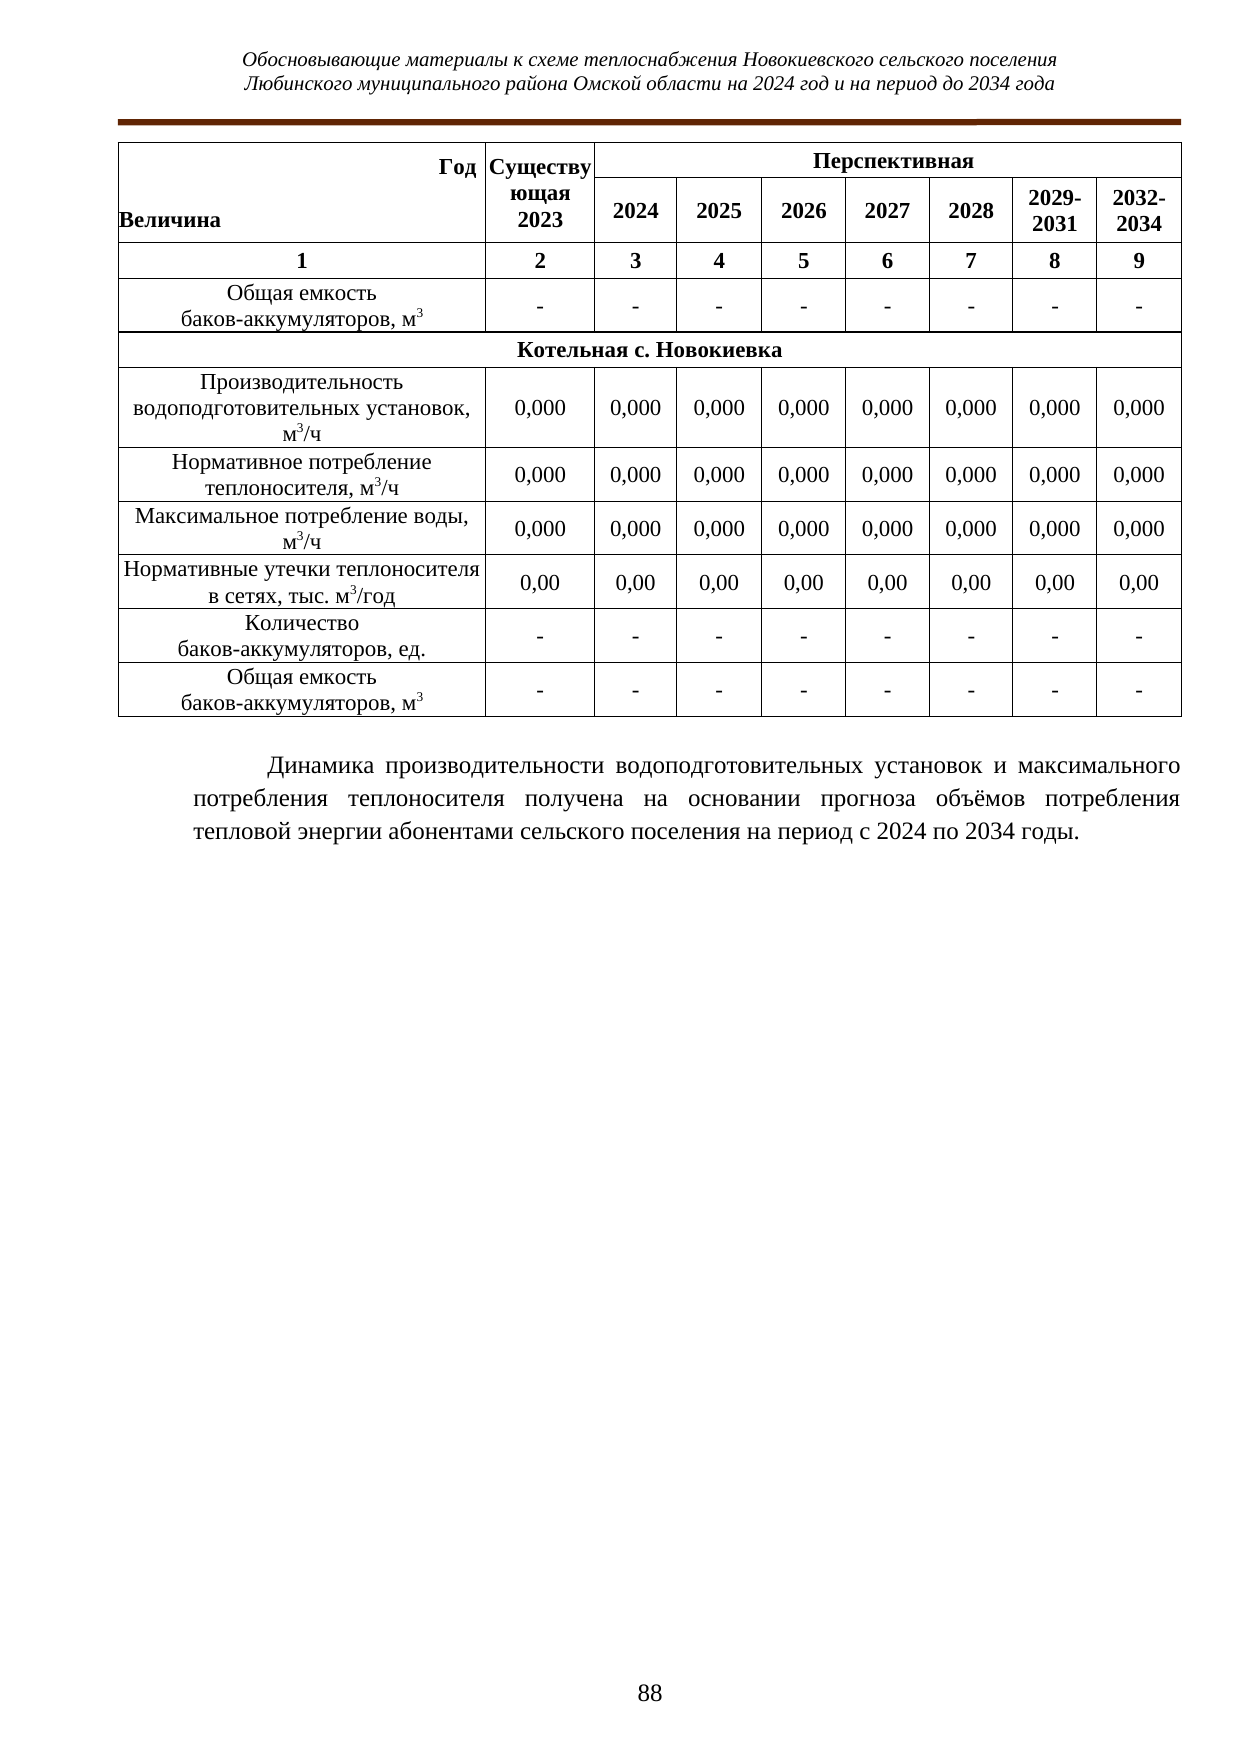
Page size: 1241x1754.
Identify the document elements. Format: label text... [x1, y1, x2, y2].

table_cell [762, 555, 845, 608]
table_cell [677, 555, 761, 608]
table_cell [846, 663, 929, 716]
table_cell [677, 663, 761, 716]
text Динамика производительности водоподготовительных установок и максимального потребления теплоносителя получена на основании прогноза объёмов потребления тепловой энергии абонентами сельского поселения на период с 2024 по 2034 годы. [193, 750, 1181, 844]
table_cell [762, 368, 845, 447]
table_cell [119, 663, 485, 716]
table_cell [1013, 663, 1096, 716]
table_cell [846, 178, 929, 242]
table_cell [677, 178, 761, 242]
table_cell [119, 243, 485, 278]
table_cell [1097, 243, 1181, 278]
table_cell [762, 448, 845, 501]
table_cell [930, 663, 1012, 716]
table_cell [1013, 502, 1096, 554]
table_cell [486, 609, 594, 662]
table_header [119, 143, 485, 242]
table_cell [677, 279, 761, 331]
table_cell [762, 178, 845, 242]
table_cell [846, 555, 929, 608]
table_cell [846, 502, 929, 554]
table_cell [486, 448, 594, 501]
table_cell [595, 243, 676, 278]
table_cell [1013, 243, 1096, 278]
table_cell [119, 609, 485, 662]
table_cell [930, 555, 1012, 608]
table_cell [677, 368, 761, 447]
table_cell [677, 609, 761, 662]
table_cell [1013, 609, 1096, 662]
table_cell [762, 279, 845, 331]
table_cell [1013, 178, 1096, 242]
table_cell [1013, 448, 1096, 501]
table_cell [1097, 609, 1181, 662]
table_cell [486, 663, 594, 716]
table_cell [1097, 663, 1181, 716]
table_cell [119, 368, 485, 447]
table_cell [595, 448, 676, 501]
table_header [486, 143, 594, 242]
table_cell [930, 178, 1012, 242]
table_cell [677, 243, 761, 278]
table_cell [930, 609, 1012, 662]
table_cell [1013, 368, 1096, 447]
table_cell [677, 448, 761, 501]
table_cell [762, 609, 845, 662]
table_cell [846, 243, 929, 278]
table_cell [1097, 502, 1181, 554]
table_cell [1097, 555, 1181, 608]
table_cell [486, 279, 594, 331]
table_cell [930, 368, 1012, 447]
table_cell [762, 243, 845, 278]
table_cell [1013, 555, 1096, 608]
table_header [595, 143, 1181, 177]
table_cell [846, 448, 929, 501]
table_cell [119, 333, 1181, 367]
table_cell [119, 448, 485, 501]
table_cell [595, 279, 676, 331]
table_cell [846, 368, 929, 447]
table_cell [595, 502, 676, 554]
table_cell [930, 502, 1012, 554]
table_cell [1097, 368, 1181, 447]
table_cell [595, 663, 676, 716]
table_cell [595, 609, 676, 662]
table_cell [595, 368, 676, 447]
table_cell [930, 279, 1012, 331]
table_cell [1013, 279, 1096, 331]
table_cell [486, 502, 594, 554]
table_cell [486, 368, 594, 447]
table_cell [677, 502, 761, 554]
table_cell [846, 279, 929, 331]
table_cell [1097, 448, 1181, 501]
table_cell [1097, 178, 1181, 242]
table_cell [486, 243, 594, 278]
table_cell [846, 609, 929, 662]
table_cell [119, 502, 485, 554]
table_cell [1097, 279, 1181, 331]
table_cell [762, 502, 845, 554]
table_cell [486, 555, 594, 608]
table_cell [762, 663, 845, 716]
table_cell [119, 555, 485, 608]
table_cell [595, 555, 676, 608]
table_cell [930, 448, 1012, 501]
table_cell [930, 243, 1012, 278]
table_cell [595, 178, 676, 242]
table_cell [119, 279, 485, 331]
